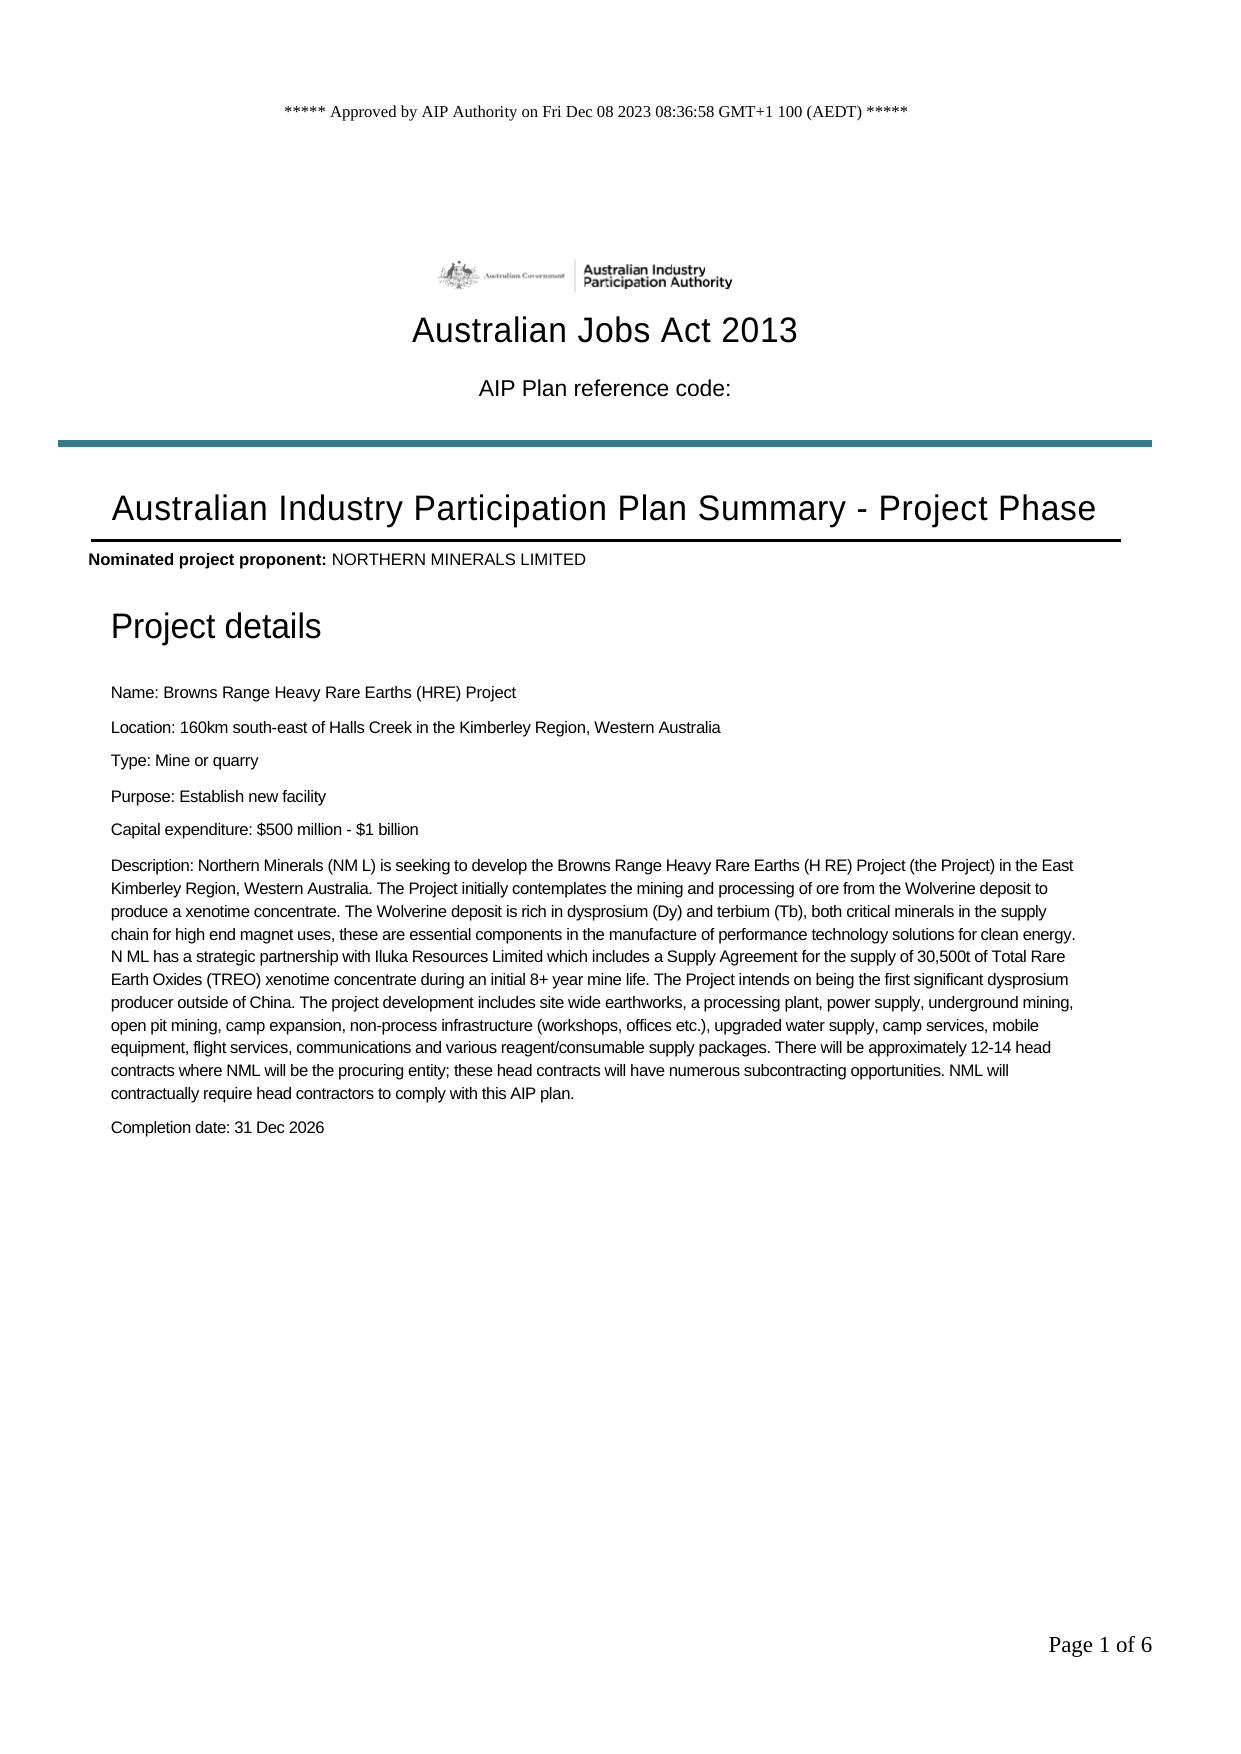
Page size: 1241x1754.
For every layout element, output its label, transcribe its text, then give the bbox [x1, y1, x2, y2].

picture [436, 258, 733, 293]
text Name: Browns Range Heavy Rare Earths (HRE) Project [111, 683, 1152, 702]
text AIP Plan reference code: [58, 376, 1152, 402]
text Australian Industry Participation Plan Summary - Project Phase [58, 487, 1152, 528]
text Purpose: Establish new facility [111, 787, 1152, 806]
text Project details [111, 606, 1152, 646]
text Location: 160km south-east of Halls Creek in the Kimberley Region, Western Australia [111, 719, 1152, 738]
text Completion date: 31 Dec 2026 [111, 1119, 1152, 1138]
text Australian Jobs Act 2013 [58, 310, 1152, 351]
text Nominated project proponent: NORTHERN MINERALS LIMITED [88, 550, 1152, 569]
text Type: Mine or quarry [111, 752, 1152, 771]
text Description: Northern Minerals (NM L) is seeking to develop the Browns Range Heavy Rare Earths (H RE) Project (the Project) in the East Kimberley Region, Western Australia. The Project initially contemplates the mining and processing of ore from the Wolverine deposit to produce a xenotime concentrate. The Wolverine deposit is rich in dysprosium (Dy) and terbium (Tb), both critical minerals in the supply chain for high end magnet uses, these are essential components in the manufacture of performance technology solutions for clean energy. N ML has a strategic partnership with Iluka Resources Limited which includes a Supply Agreement for the supply of 30,500t of Total Rare Earth Oxides (TREO) xenotime concentrate during an initial 8+ year mine life. The Project intends on being the first significant dysprosium producer outside of China. The project development includes site wide earthworks, a processing plant, power supply, underground mining, open pit mining, camp expansion, non-process infrastructure (workshops, offices etc.), upgraded water supply, camp services, mobile equipment, flight services, communications and various reagent/consumable supply packages. There will be approximately 12-14 head contracts where NML will be the procuring entity; these head contracts will have numerous subcontracting opportunities. NML will contractually require head contractors to comply with this AIP plan. [111, 853, 1077, 1104]
text Capital expenditure: $500 million - $1 billion [111, 821, 1152, 840]
